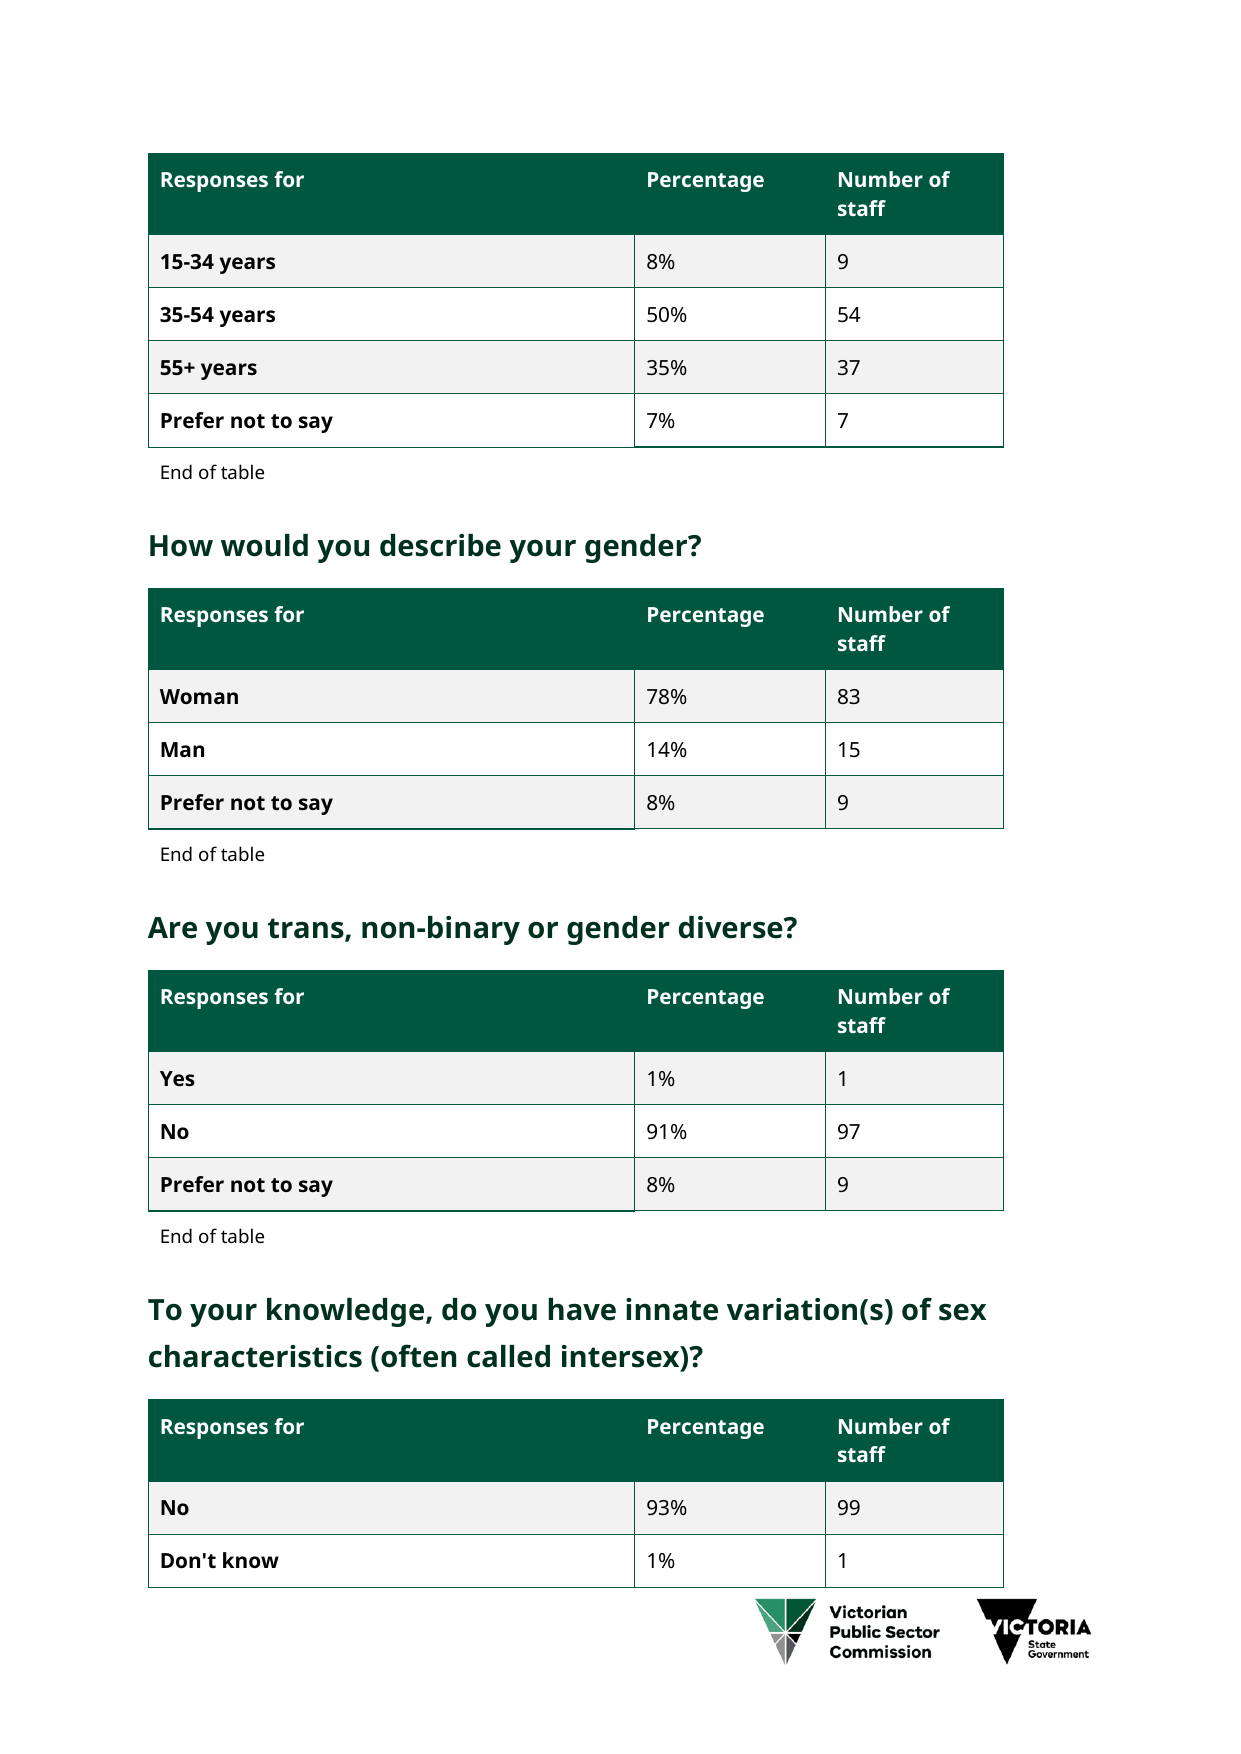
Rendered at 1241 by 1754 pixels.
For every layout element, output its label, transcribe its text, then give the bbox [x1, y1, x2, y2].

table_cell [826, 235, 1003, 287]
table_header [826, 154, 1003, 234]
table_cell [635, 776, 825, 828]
subtitle To your knowledge, do you have innate variation(s) of sex characteristics (often called intersex)? [148, 1289, 1092, 1376]
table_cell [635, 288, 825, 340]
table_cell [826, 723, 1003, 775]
subtitle How would you describe your gender? [148, 525, 1092, 565]
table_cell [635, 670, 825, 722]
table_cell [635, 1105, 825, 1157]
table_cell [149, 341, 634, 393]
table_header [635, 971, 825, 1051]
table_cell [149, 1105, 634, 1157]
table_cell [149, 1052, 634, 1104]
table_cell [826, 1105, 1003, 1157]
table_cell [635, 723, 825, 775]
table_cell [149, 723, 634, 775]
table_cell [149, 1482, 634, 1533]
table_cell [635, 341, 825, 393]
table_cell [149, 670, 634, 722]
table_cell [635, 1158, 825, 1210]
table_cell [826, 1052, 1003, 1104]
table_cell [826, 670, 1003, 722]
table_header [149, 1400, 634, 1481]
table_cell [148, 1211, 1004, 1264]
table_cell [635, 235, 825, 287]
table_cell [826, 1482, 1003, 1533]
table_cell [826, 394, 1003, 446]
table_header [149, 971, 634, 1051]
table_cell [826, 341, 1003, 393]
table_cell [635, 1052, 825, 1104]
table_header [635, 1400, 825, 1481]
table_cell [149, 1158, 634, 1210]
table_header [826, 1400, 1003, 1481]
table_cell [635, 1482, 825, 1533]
picture [754, 1598, 1093, 1666]
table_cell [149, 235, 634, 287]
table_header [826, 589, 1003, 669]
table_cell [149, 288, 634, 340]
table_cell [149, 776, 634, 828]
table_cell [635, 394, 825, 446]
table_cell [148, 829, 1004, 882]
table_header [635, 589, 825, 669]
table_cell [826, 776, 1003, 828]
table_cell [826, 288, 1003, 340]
subtitle Are you trans, non-binary or gender diverse? [148, 907, 1092, 947]
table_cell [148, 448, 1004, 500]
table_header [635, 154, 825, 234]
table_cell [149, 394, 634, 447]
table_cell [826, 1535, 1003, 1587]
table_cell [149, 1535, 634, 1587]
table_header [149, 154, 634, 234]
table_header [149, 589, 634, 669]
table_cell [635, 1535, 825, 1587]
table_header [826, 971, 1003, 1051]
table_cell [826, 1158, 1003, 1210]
